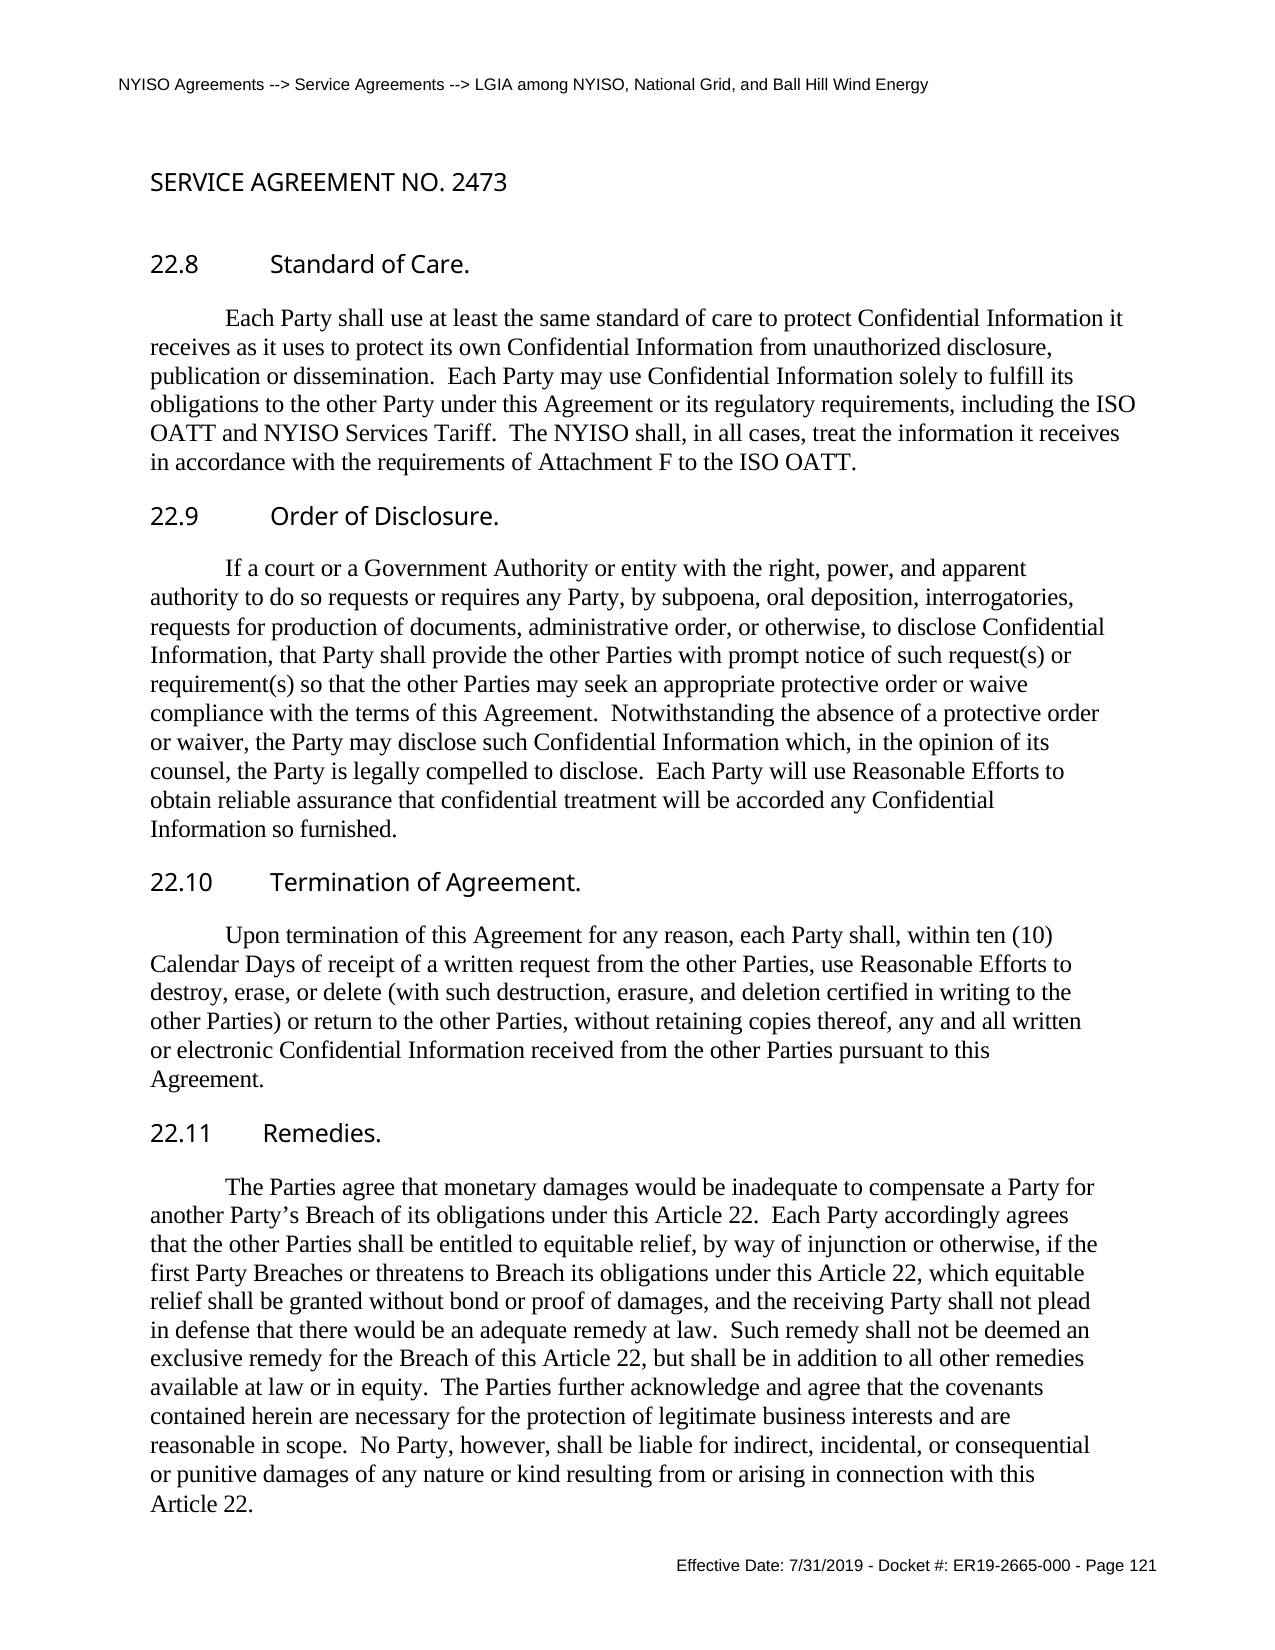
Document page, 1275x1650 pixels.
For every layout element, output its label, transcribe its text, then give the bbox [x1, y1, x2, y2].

text reasonable in scope. No Party, however, shall be liable for indirect, incidental, or consequential or punitive damages of any nature or kind resulting from or arising in connection with this Article 22. [150, 1430, 1130, 1518]
text 22.9 Order of Disclosure. [150, 502, 1275, 531]
text contained herein are necessary for the protection of legitimate business interests and are [150, 1401, 1275, 1430]
text 22.10 Termination of Agreement. [150, 868, 1275, 897]
text 22.8 Standard of Care. [150, 251, 1275, 280]
text 22.11 Remedies. [150, 1120, 1275, 1148]
text The Parties agree that monetary damages would be inadequate to compensate a Party for another Party’s Breach of its obligations under this Article 22. Each Party accordingly agrees that the other Parties shall be entitled to equitable relief, by way of injunction or otherwise, if the first Party Breaches or threatens to Breach its obligations under this Article 22, which equitable relief shall be granted without bond or proof of damages, and the receiving Party shall not plead in defense that there would be an adequate remedy at law. Such remedy shall not be deemed an exclusive remedy for the Breach of this Article 22, but shall be in addition to all other remedies available at law or in equity. The Parties further acknowledge and agree that the covenants [150, 1173, 1138, 1401]
text SERVICE AGREEMENT NO. 2473 [150, 168, 1275, 197]
text If a court or a Government Authority or entity with the right, power, and apparent [225, 554, 1275, 582]
text Each Party shall use at least the same standard of care to protect Confidential Information it receives as it uses to protect its own Confidential Information from unauthorized disclosure, publication or dissemination. Each Party may use Confidential Information solely to fulfill its obligations to the other Party under this Agreement or its regulatory requirements, including the ISO OATT and NYISO Services Tariff. The NYISO shall, in all cases, treat the information it receives in accordance with the requirements of Attachment F to the ISO OATT. [150, 304, 1142, 476]
text requests for production of documents, administrative order, or otherwise, to disclose Confidential Information, that Party shall provide the other Parties with prompt notice of such request(s) or requirement(s) so that the other Parties may seek an appropriate protective order or waive compliance with the terms of this Agreement. Notwithstanding the absence of a protective order or waiver, the Party may disclose such Confidential Information which, in the opinion of its counsel, the Party is legally compelled to disclose. Each Party will use Reasonable Efforts to obtain reliable assurance that confidential treatment will be accorded any Confidential Information so furnished. [150, 612, 1145, 843]
text authority to do so requests or requires any Party, by subpoena, oral deposition, interrogatories, [150, 583, 1275, 612]
text Upon termination of this Agreement for any reason, each Party shall, within ten (10) Calendar Days of receipt of a written request from the other Parties, use Reasonable Efforts to destroy, erase, or delete (with such destruction, erasure, and deletion certified in writing to the other Parties) or return to the other Parties, without retaining copies thereof, any and all written or electronic Confidential Information received from the other Parties pursuant to this Agreement. [150, 920, 1122, 1093]
